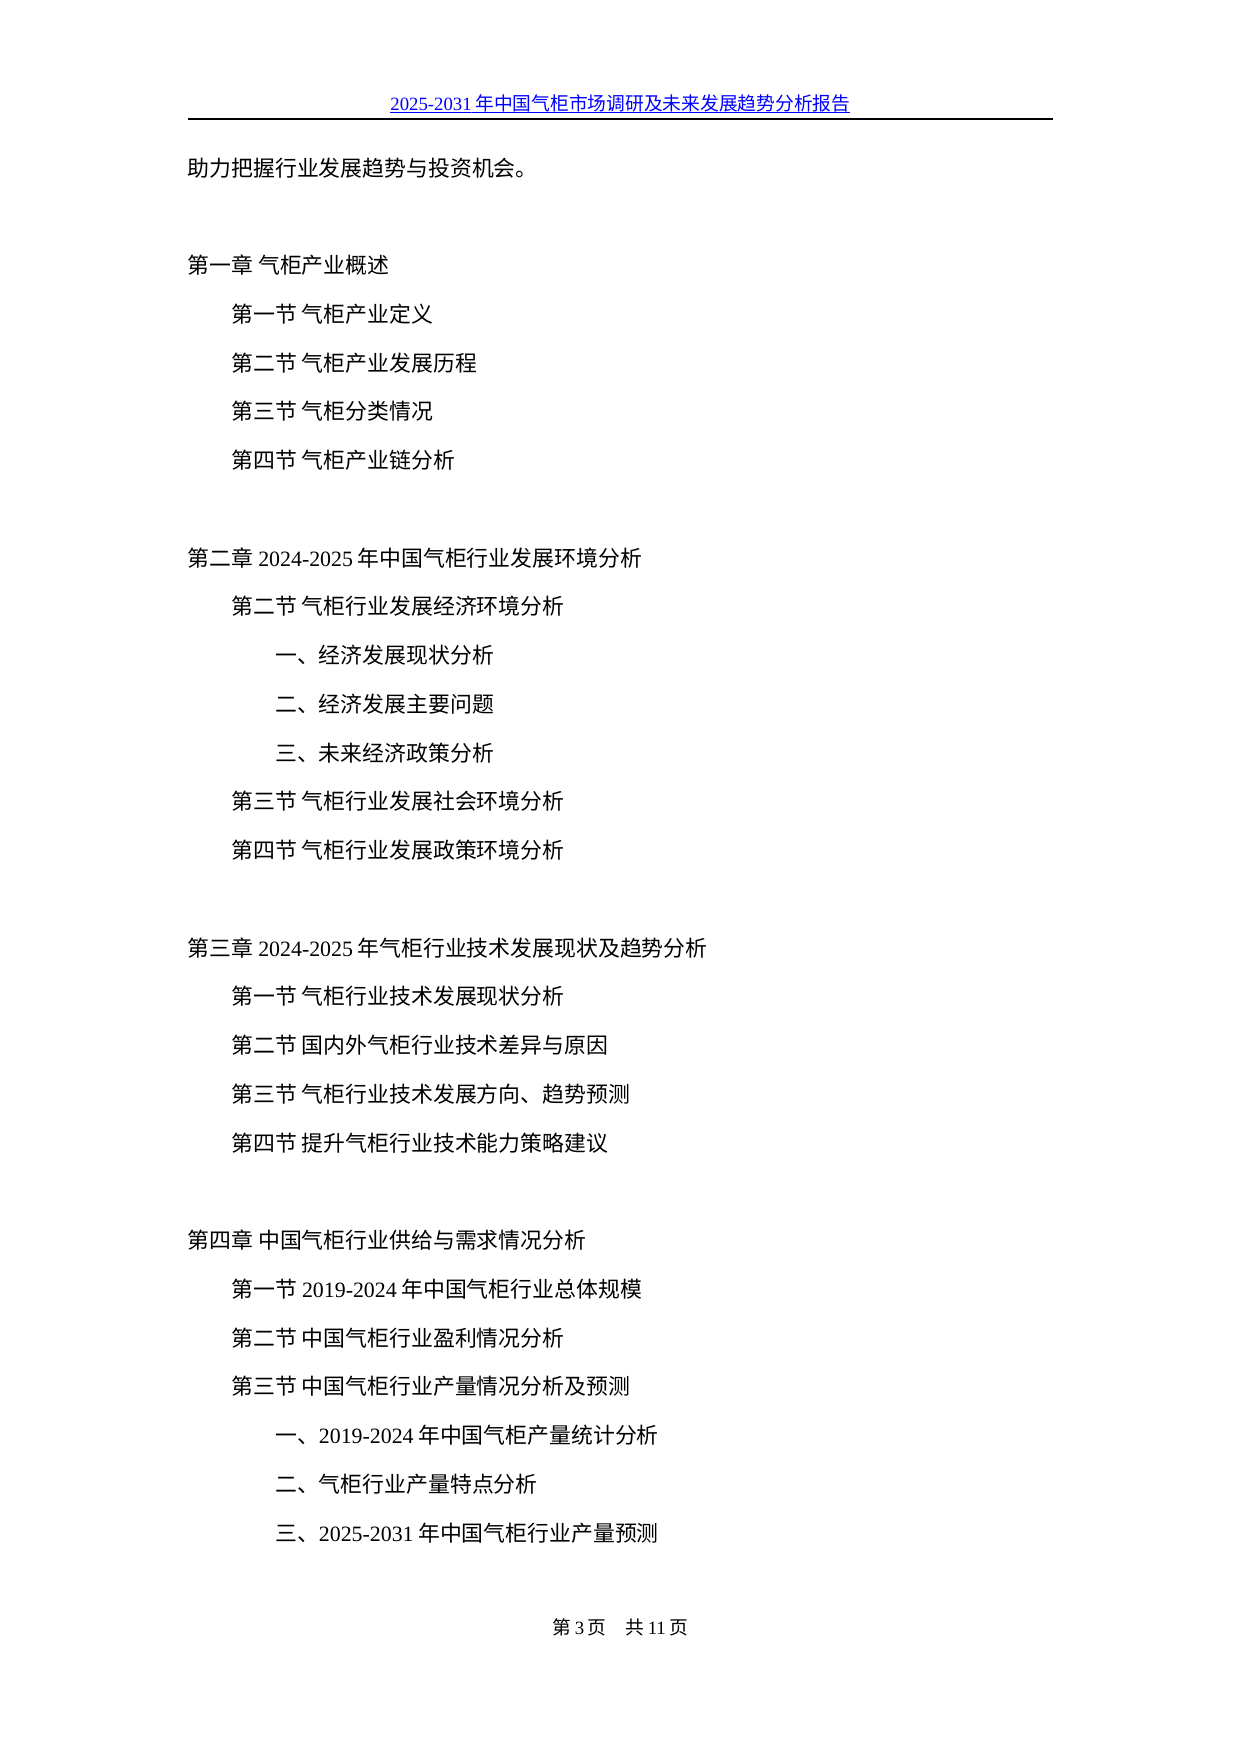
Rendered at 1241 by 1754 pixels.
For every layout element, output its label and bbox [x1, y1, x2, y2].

text [187, 150, 1053, 1548]
